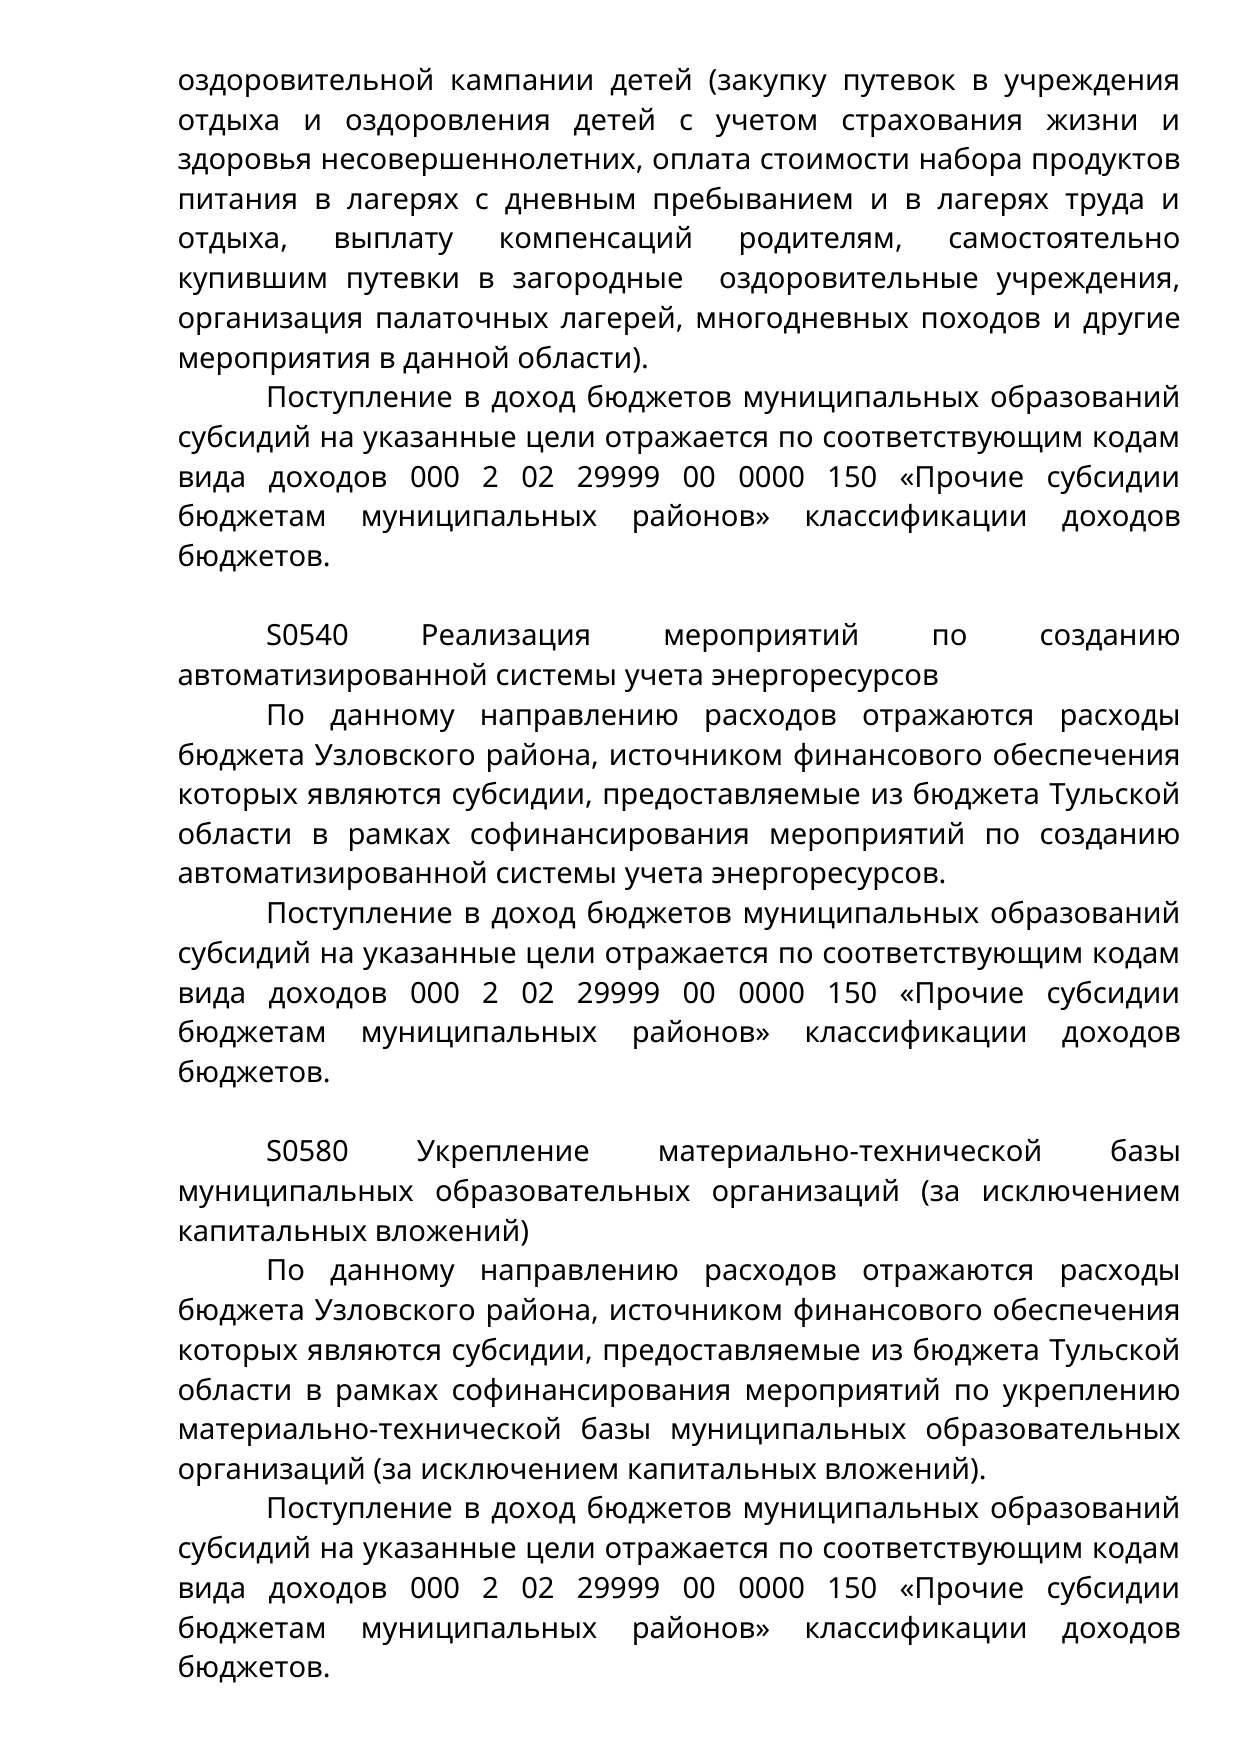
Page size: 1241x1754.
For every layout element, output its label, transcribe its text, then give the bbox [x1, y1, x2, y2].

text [177, 59, 1181, 377]
text По данному направлению расходов отражаются расходы бюджета Узловского района, источником финансового обеспечения которых являются субсидии, предоставляемые из бюджета Тульской области в рамках софинансирования мероприятий по созданию автоматизированной системы учета энергоресурсов. [177, 694, 1181, 892]
text S0540 Реализация мероприятий по созданию автоматизированной системы учета энергоресурсов [177, 615, 1181, 694]
text По данному направлению расходов отражаются расходы бюджета Узловского района, источником финансового обеспечения которых являются субсидии, предоставляемые из бюджета Тульской области в рамках софинансирования мероприятий по укреплению материально-технической базы муниципальных образовательных организаций (за исключением капитальных вложений). [177, 1250, 1181, 1488]
text S0580 Укрепление материально-технической базы муниципальных образовательных организаций (за исключением капитальных вложений) [177, 1131, 1181, 1250]
